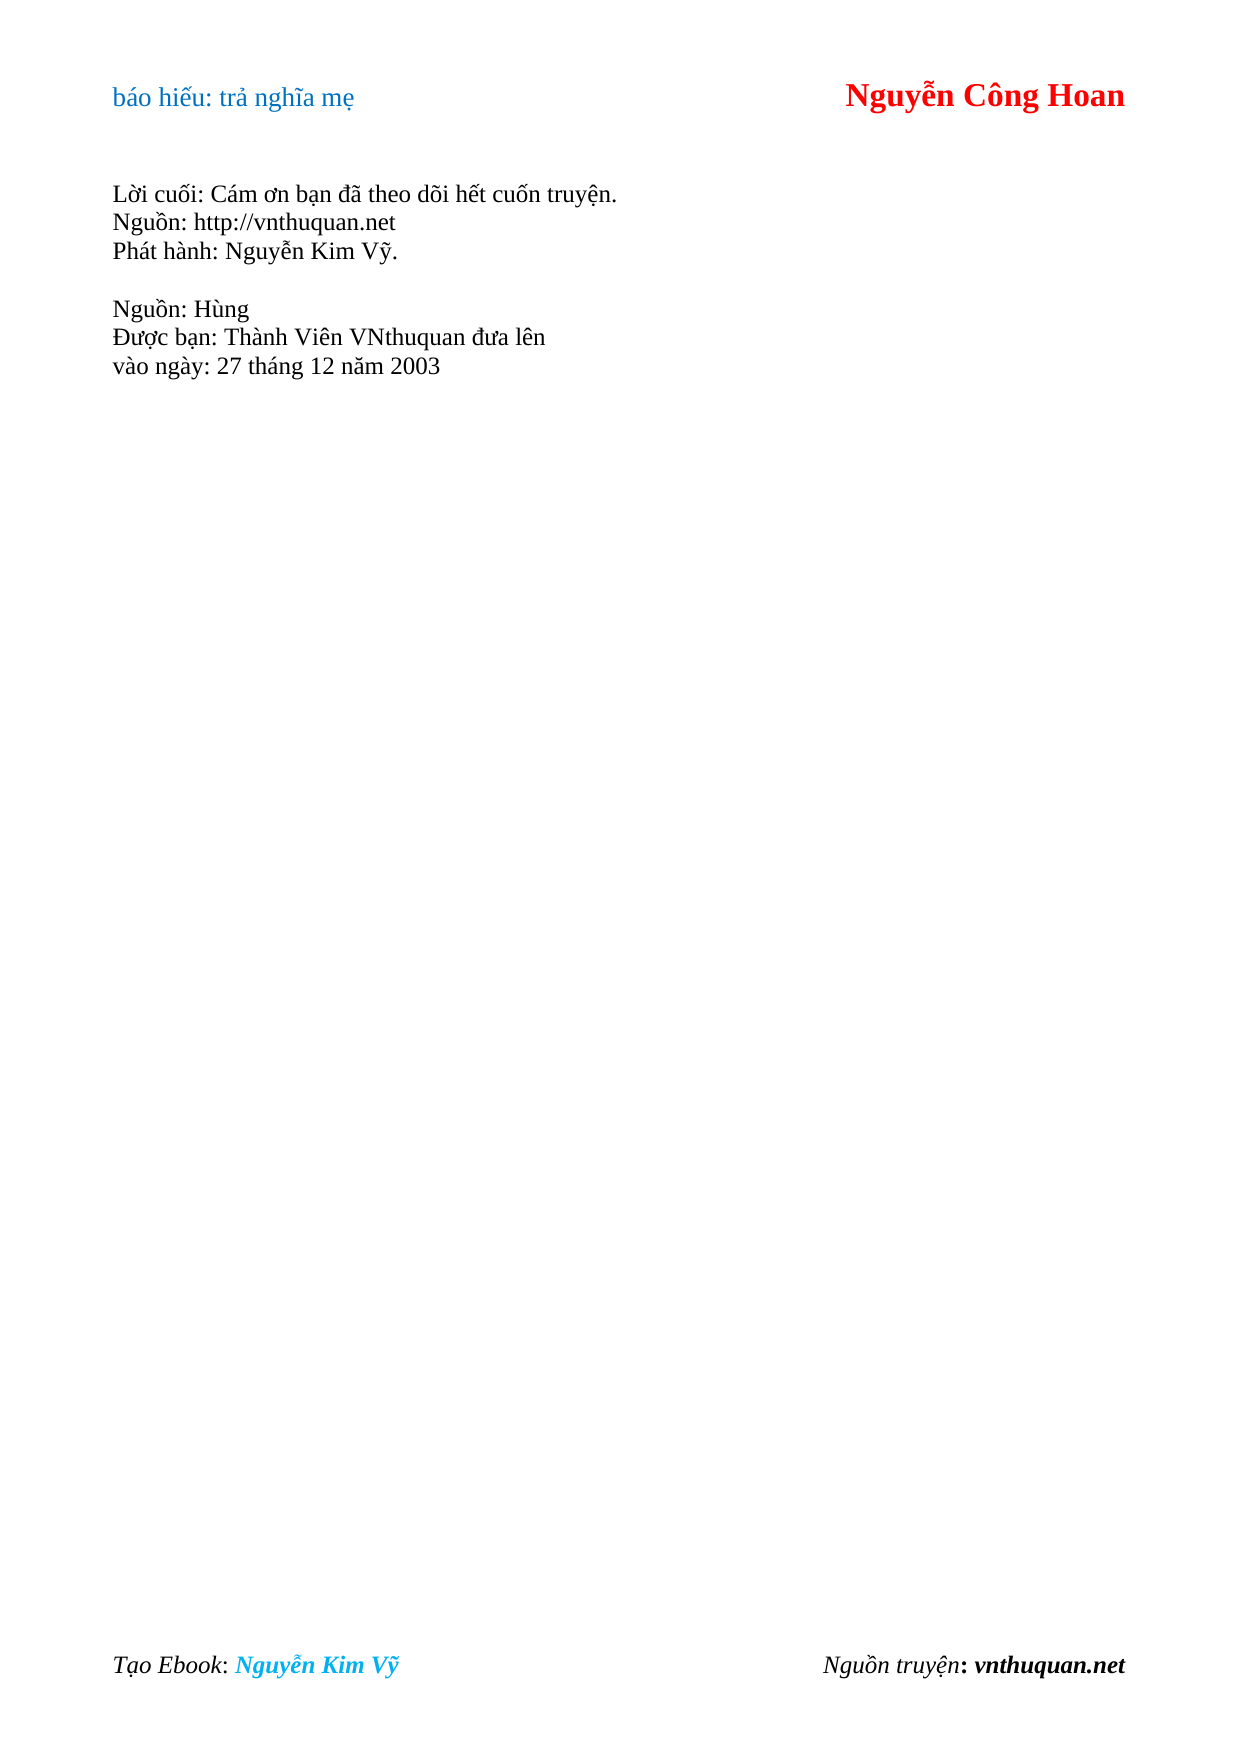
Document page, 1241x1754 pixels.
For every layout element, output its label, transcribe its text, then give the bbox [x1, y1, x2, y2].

text Lời cuối: Cám ơn bạn đã theo dõi hết cuốn truyện. Nguồn: http://vnthuquan.net Phát hành: Nguyễn Kim Vỹ. Nguồn: Hùng Được bạn: Thành Viên VNthuquan đưa lên vào ngày: 27 tháng 12 năm 2003 [112, 150, 1128, 380]
